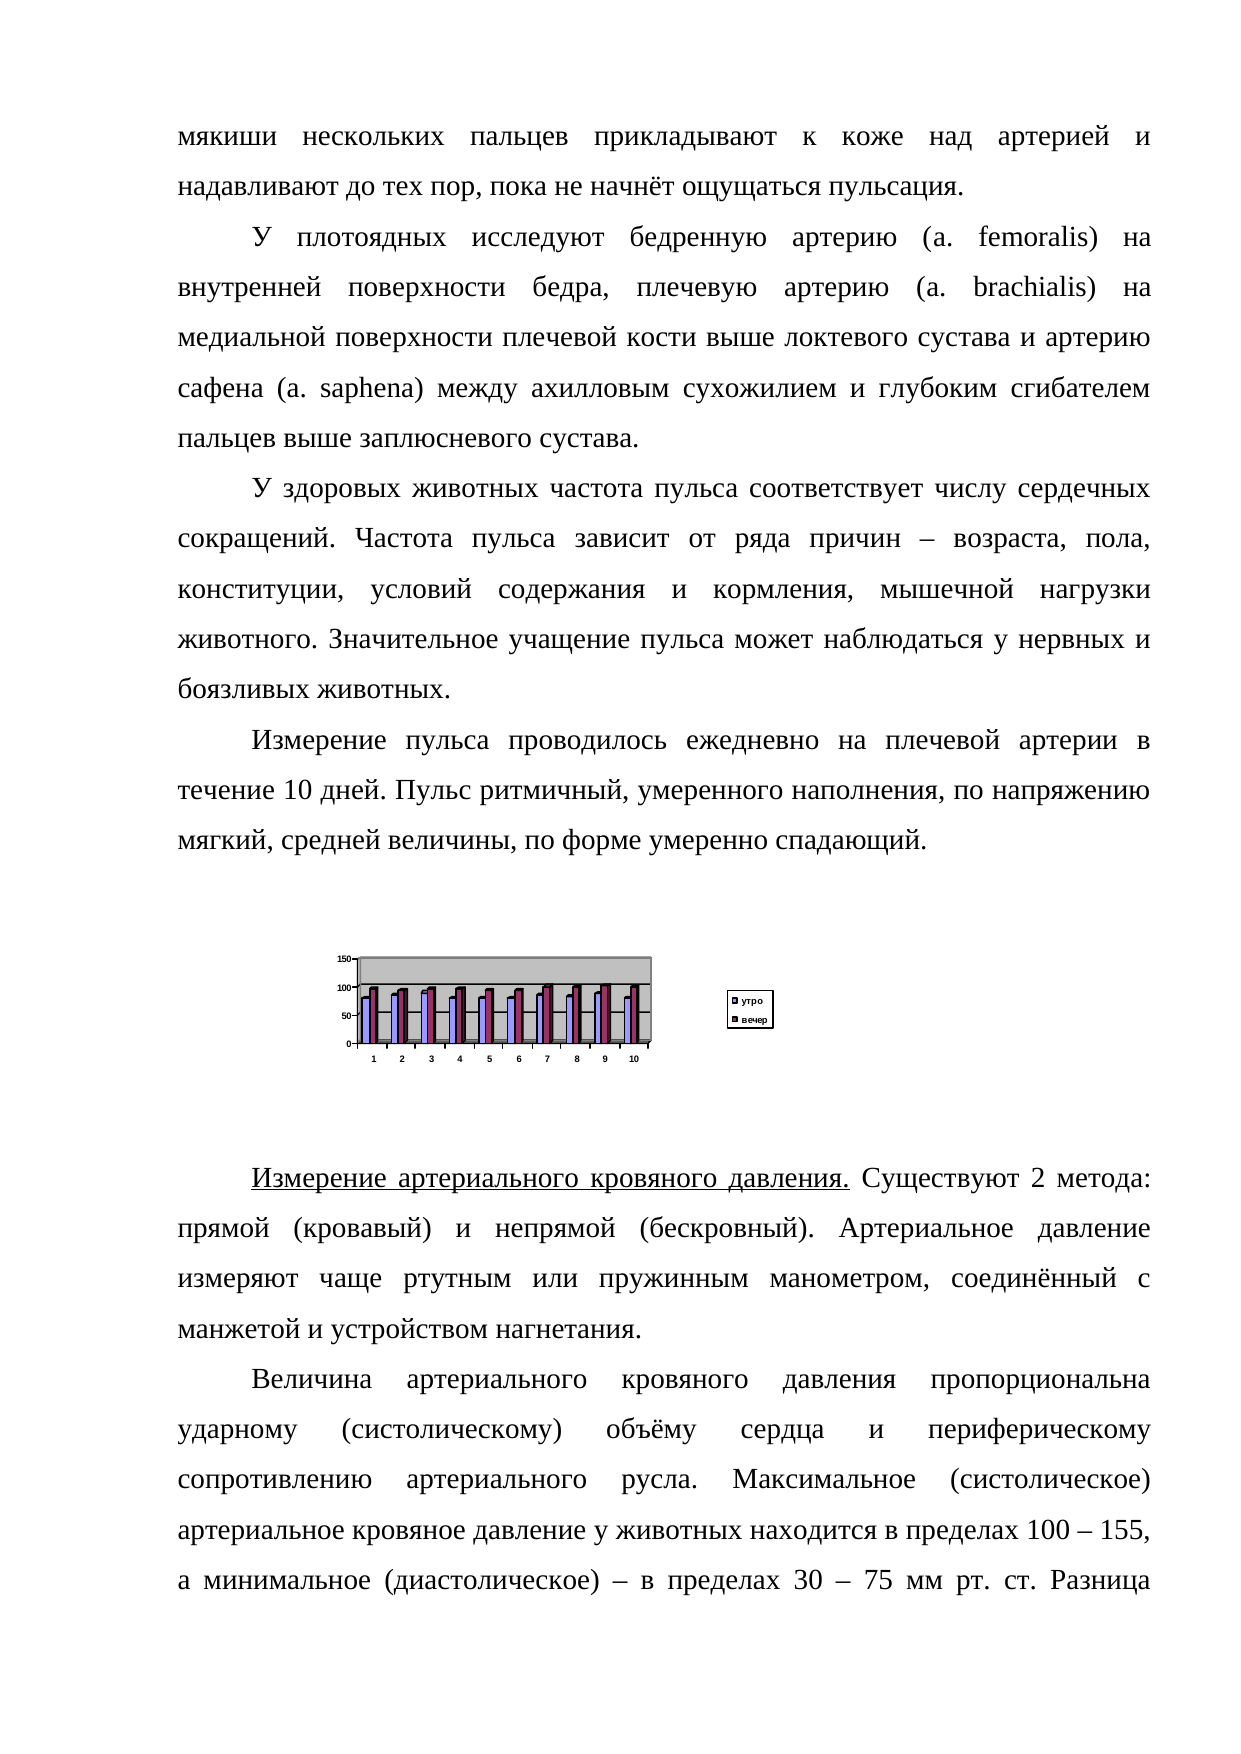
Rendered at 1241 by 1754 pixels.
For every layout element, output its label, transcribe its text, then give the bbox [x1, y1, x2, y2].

text Измерение артериального кровяного давления. Существуют 2 метода: прямой (кровавый) и непрямой (бескровный). Артериальное давление измеряют чаще ртутным или пружинным манометром, соединённый с манжетой и устройством нагнетания. [177, 1160, 1152, 1344]
text У здоровых животных частота пульса соответствует числу сердечных сокращений. Частота пульса зависит от ряда причин – возраста, пола, конституции, условий содержания и кормления, мышечной нагрузки животного. Значительное учащение пульса может наблюдаться у нервных и боязливых животных. [177, 470, 1152, 705]
text У плотоядных исследуют бедренную артерию (a. femoralis) на внутренней поверхности бедра, плечевую артерию (a. brachialis) на медиальной поверхности плечевой кости выше локтевого сустава и артерию сафена (a. saphena) между ахилловым сухожилием и глубоким сгибателем пальцев выше заплюсневого сустава. [177, 219, 1152, 453]
text Измерение пульса проводилось ежедневно на плечевой артерии в течение 10 дней. Пульс ритмичный, умеренного наполнения, по напряжению мягкий, средней величины, по форме умеренно спадающий. [177, 722, 1152, 856]
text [177, 118, 1152, 202]
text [177, 1361, 1152, 1596]
